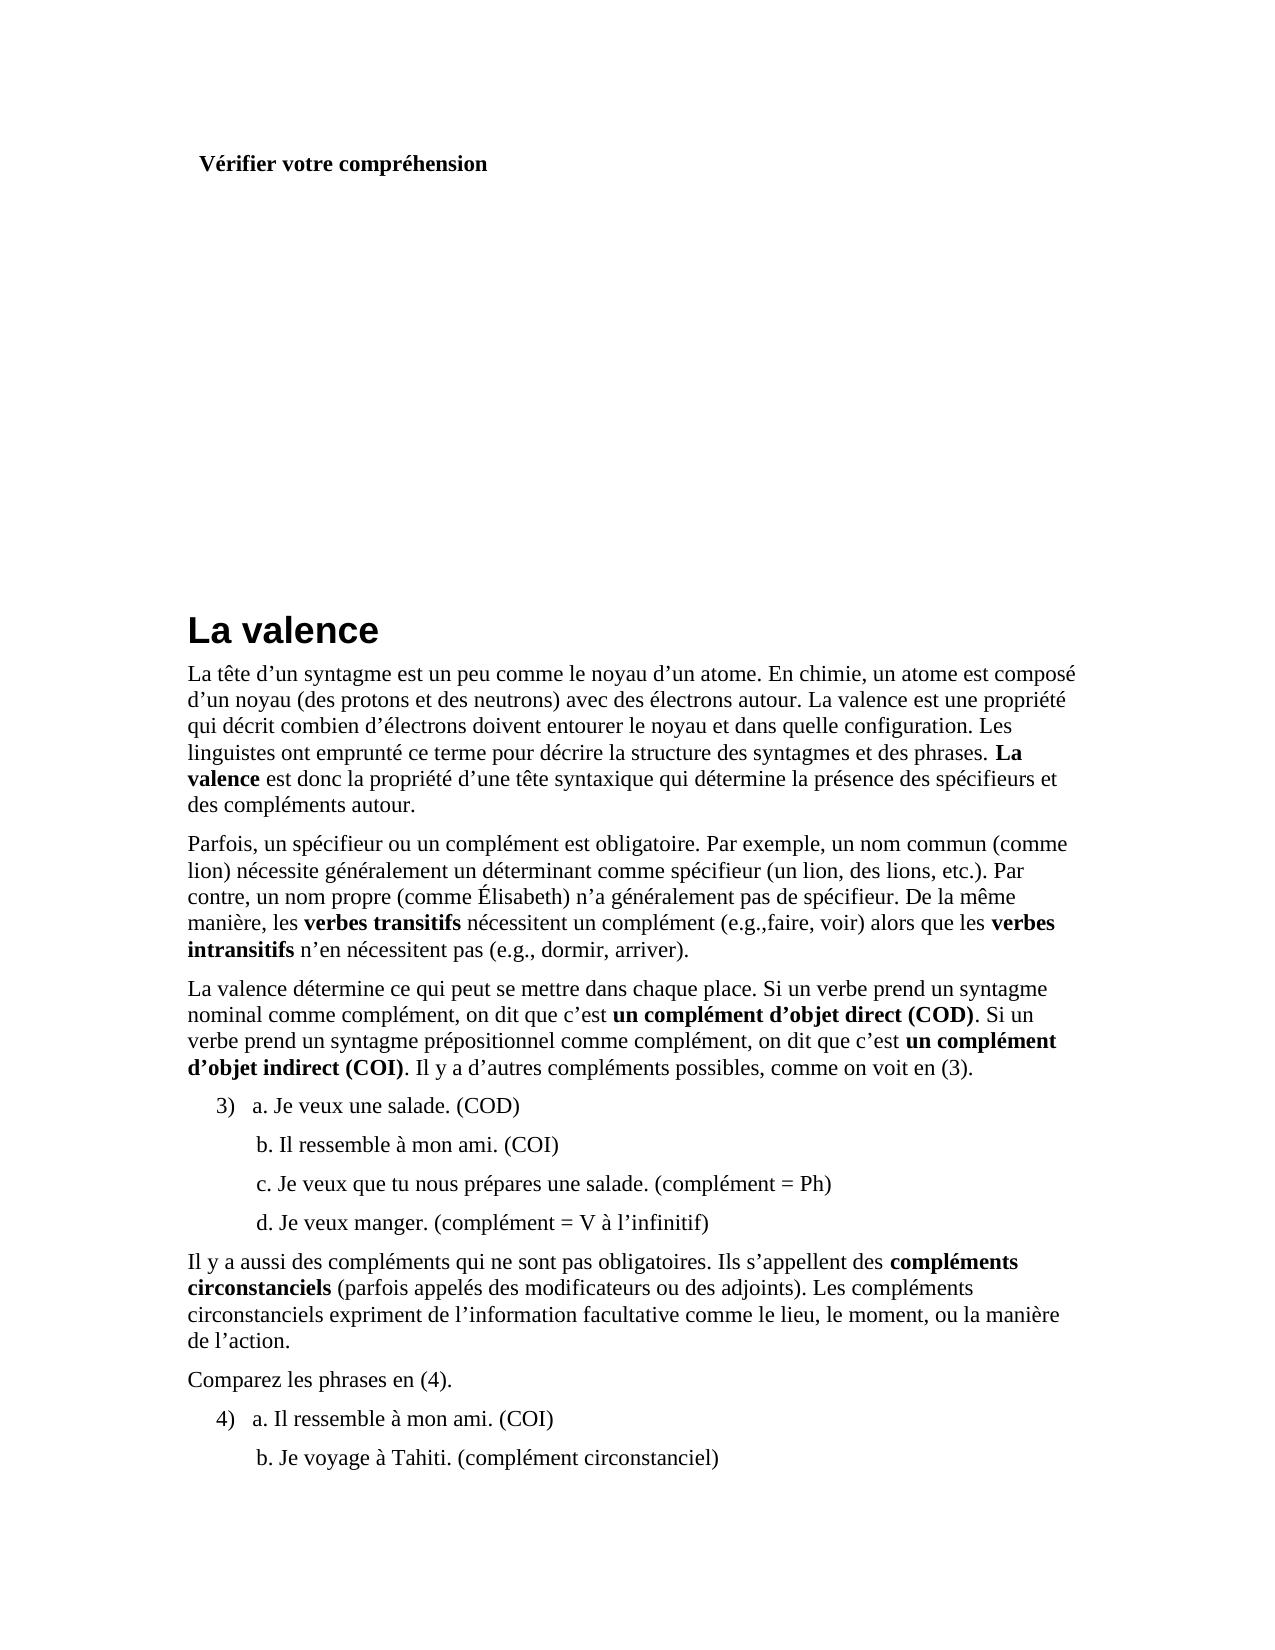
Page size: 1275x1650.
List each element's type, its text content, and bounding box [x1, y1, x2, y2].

text Parfois, un spécifieur ou un complément est obligatoire. Par exemple, un nom commun (comme lion) nécessite généralement un déterminant comme spécifieur (un lion, des lions, etc.). Par contre, un nom propre (comme Élisabeth) n’a généralement pas de spécifieur. De la même manière, les verbes transitifs nécessitent un complément (e.g.,faire, voir) alors que les verbes intransitifs n’en nécessitent pas (e.g., dormir, arriver). [187, 830, 1087, 962]
subtitle La valence [187, 608, 1087, 651]
text Il y a aussi des compléments qui ne sont pas obligatoires. Ils s’appellent des compléments circonstanciels (parfois appelés des modificateurs ou des adjoints). Les compléments circonstanciels expriment de l’information facultative comme le lieu, le moment, ou la manière de l’action. [187, 1248, 1087, 1353]
text Comparez les phrases en (4). [187, 1366, 1087, 1392]
text La tête d’un syntagme est un peu comme le noyau d’un atome. En chimie, un atome est composé d’un noyau (des protons et des neutrons) avec des électrons autour. La valence est une propriété qui décrit combien d’électrons doivent entourer le noyau et dans quelle configuration. Les linguistes ont emprunté ce terme pour décrire la structure des syntagmes et des phrases. La valence est donc la propriété d’une tête syntaxique qui détermine la présence des spécifieurs et des compléments autour. [187, 660, 1087, 818]
text 4) a. Il ressemble à mon ami. (COI) [187, 1405, 1087, 1431]
text b. Je voyage à Tahiti. (complément circonstanciel) [187, 1443, 1087, 1470]
text b. Il ressemble à mon ami. (COI) [187, 1131, 1087, 1158]
text 3) a. Je veux une salade. (COD) [187, 1092, 1087, 1119]
text c. Je veux que tu nous prépares une salade. (complément = Ph) [187, 1170, 1087, 1197]
text La valence détermine ce qui peut se mettre dans chaque place. Si un verbe prend un syntagme nominal comme complément, on dit que c’est un complément d’objet direct (COD). Si un verbe prend un syntagme prépositionnel comme complément, on dit que c’est un complément d’objet indirect (COI). Il y a d’autres compléments possibles, comme on voit en (3). [187, 974, 1087, 1080]
text Vérifier votre compréhension [187, 150, 1087, 176]
text d. Je veux manger. (complément = V à l’infinitif) [187, 1209, 1087, 1235]
